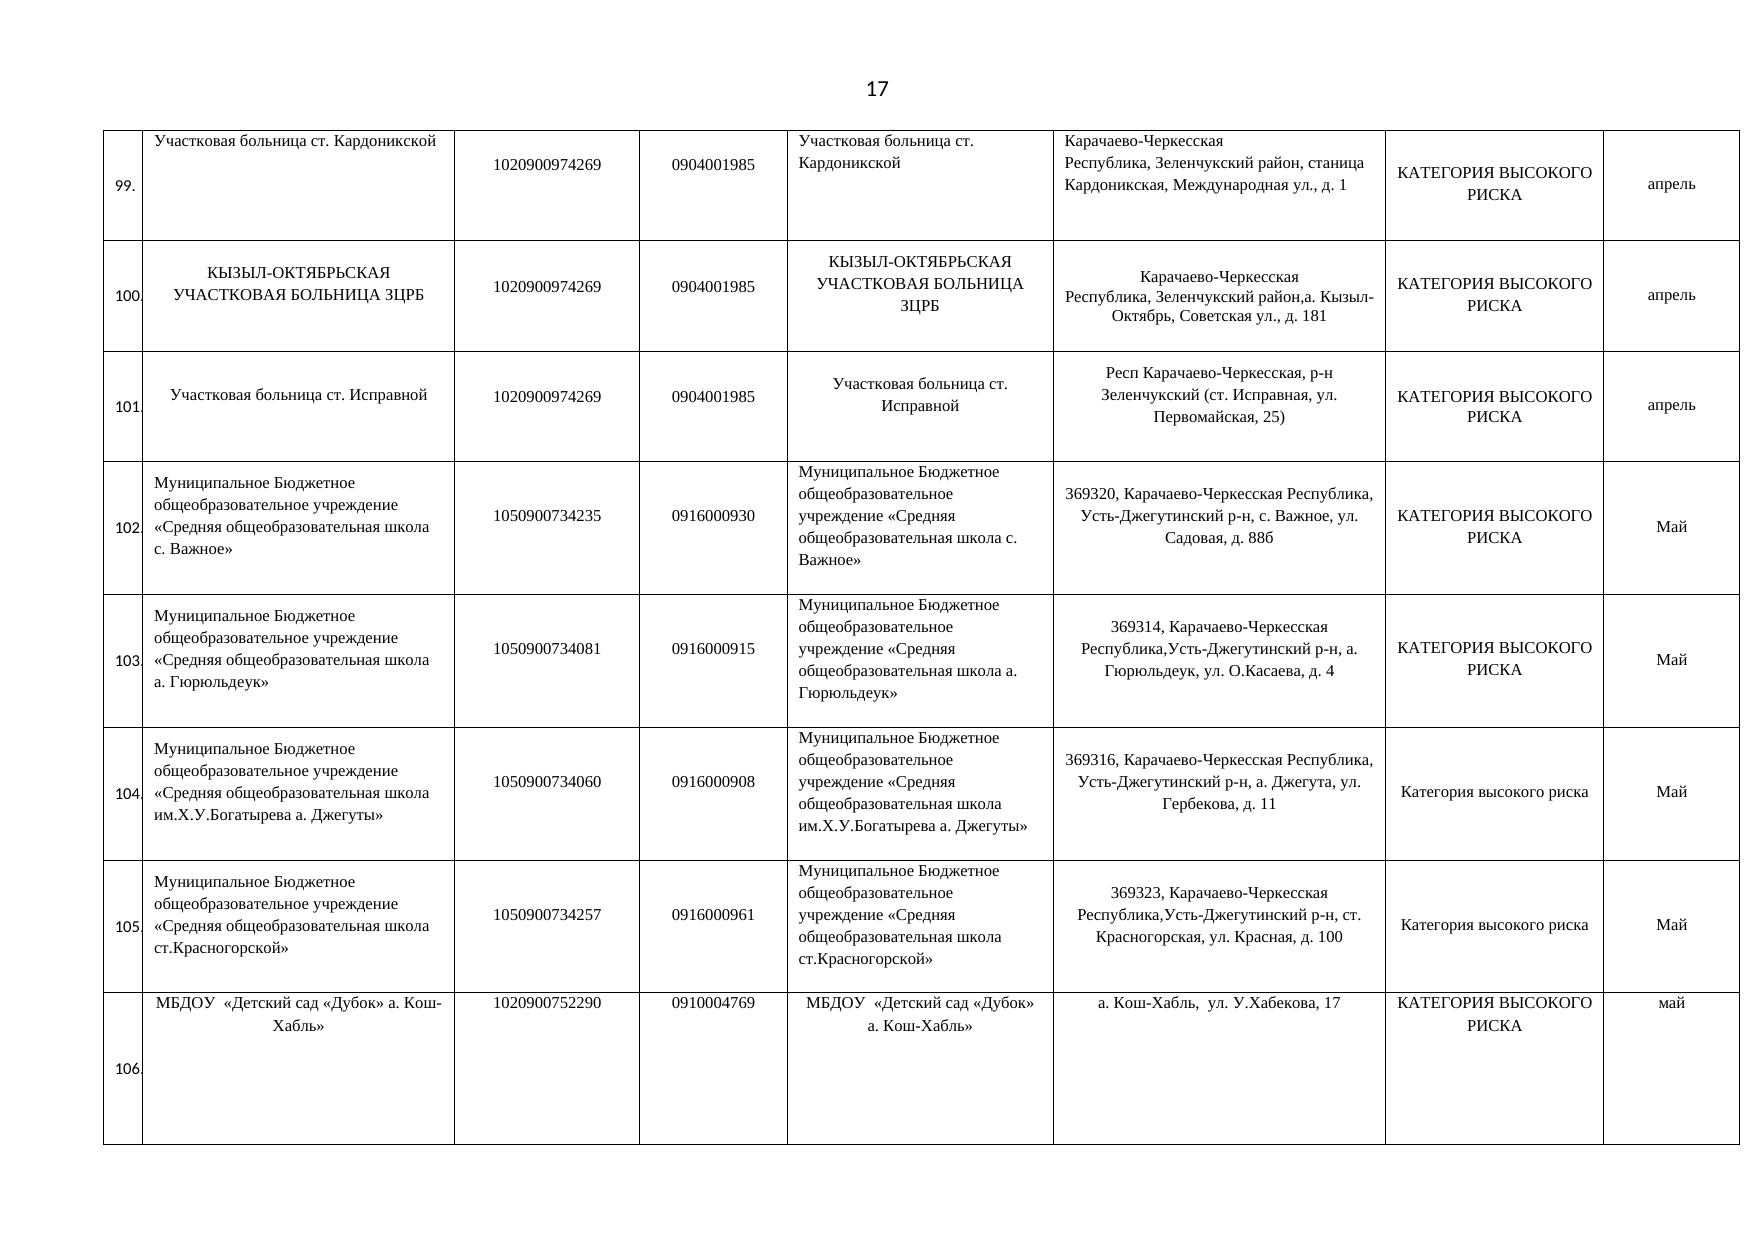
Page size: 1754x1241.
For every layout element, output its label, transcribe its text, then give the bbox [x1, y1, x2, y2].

table_cell КЫЗЫЛ-ОКТЯБРЬСКАЯ УЧАСТКОВАЯ БОЛЬНИЦА ЗЦРБ [788, 241, 1053, 351]
table_cell 1050900734060 [455, 728, 639, 859]
table_cell Категория высокого риска [1386, 728, 1603, 859]
table_cell 0916000961 [640, 861, 787, 992]
table_cell [104, 993, 142, 1144]
table_cell КАТЕГОРИЯ ВЫСОКОГО РИСКА [1386, 595, 1603, 727]
table_cell [104, 241, 142, 351]
table_cell 0916000930 [640, 462, 787, 594]
table_cell 0904001985 [640, 131, 787, 240]
table_cell Карачаево-Черкесская Республика, Зеленчукский район,а. Кызыл-Октябрь, Советская ул., д. 181 [1054, 241, 1385, 351]
table_cell Май [1604, 728, 1739, 859]
table_cell 1050900734257 [455, 861, 639, 992]
table_cell 1020900974269 [455, 352, 639, 461]
table_cell Муниципальное Бюджетное общеобразовательное учреждение «Средняя общеобразовательная школа им.Х.У.Богатырева а. Джегуты» [788, 728, 1053, 859]
table_cell апрель [1604, 352, 1739, 461]
table_cell 369320, Карачаево-Черкесская Республика, Усть-Джегутинский р-н, с. Важное, ул. Садовая, д. 88б [1054, 462, 1385, 594]
table_cell Муниципальное Бюджетное общеобразовательное учреждение «Средняя общеобразовательная школа с. Важное» [143, 462, 454, 594]
table_cell Май [1604, 595, 1739, 727]
table_cell 1050900734235 [455, 462, 639, 594]
table_cell Категория высокого риска [1386, 861, 1603, 992]
table_cell 1050900734081 [455, 595, 639, 727]
table_cell май [1604, 993, 1739, 1144]
table_cell 369316, Карачаево-Черкесская Республика, Усть-Джегутинский р-н, а. Джегута, ул. Гербекова, д. 11 [1054, 728, 1385, 859]
table_cell 0904001985 [640, 241, 787, 351]
table_cell Муниципальное Бюджетное общеобразовательное учреждение «Средняя общеобразовательная школа ст.Красногорской» [788, 861, 1053, 992]
table_cell 0904001985 [640, 352, 787, 461]
table_cell [104, 462, 142, 594]
table_cell а. Кош-Хабль, ул. У.Хабекова, 17 [1054, 993, 1385, 1144]
table_cell [104, 861, 142, 992]
table_cell Муниципальное Бюджетное общеобразовательное учреждение «Средняя общеобразовательная школа а. Гюрюльдеук» [788, 595, 1053, 727]
table_cell [104, 595, 142, 727]
table_cell КАТЕГОРИЯ ВЫСОКОГО РИСКА [1386, 462, 1603, 594]
table_cell МБДОУ «Детский сад «Дубок» а. Кош-Хабль» [788, 993, 1053, 1144]
table_cell Муниципальное Бюджетное общеобразовательное учреждение «Средняя общеобразовательная школа ст.Красногорской» [143, 861, 454, 992]
table_cell [104, 728, 142, 859]
table_cell апрель [1604, 241, 1739, 351]
table_cell Май [1604, 861, 1739, 992]
table_cell Май [1604, 462, 1739, 594]
table_cell 0916000908 [640, 728, 787, 859]
table_cell Муниципальное Бюджетное общеобразовательное учреждение «Средняя общеобразовательная школа а. Гюрюльдеук» [143, 595, 454, 727]
table_cell КАТЕГОРИЯ ВЫСОКОГО РИСКА [1386, 352, 1603, 461]
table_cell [1386, 131, 1603, 240]
table_cell 0910004769 [640, 993, 787, 1144]
table_cell 1020900974269 [455, 241, 639, 351]
table_cell Участковая больница ст. Исправной [788, 352, 1053, 461]
table_cell 1020900974269 [455, 131, 639, 240]
table_cell [104, 352, 142, 461]
table_cell МБДОУ «Детский сад «Дубок» а. Кош-Хабль» [143, 993, 454, 1144]
table_cell Участковая больница ст. Кардоникской [788, 131, 1053, 240]
table_cell 369314, Карачаево-Черкесская Республика,Усть-Джегутинский р-н, а. Гюрюльдеук, ул. О.Касаева, д. 4 [1054, 595, 1385, 727]
table_cell Муниципальное Бюджетное общеобразовательное учреждение «Средняя общеобразовательная школа с. Важное» [788, 462, 1053, 594]
table_cell Участковая больница ст. Исправной [143, 352, 454, 461]
table_cell Участковая больница ст. Кардоникской [143, 131, 454, 240]
table_cell 369323, Карачаево-Черкесская Республика,Усть-Джегутинский р-н, ст. Красногорская, ул. Красная, д. 100 [1054, 861, 1385, 992]
table_cell КЫЗЫЛ-ОКТЯБРЬСКАЯ УЧАСТКОВАЯ БОЛЬНИЦА ЗЦРБ [143, 241, 454, 351]
table_cell Респ Карачаево-Черкесская, р-н Зеленчукский (ст. Исправная, ул. Первомайская, 25) [1054, 352, 1385, 461]
table_cell апрель [1604, 131, 1739, 240]
table_cell Карачаево-Черкесская Республика, Зеленчукский район, станица Кардоникская, Международная ул., д. 1 [1054, 131, 1385, 240]
table_cell 0916000915 [640, 595, 787, 727]
table_cell КАТЕГОРИЯ ВЫСОКОГО РИСКА [1386, 241, 1603, 351]
table_cell Муниципальное Бюджетное общеобразовательное учреждение «Средняя общеобразовательная школа им.Х.У.Богатырева а. Джегуты» [143, 728, 454, 859]
table_cell [104, 131, 142, 240]
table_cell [1386, 993, 1603, 1144]
table_cell 1020900752290 [455, 993, 639, 1144]
